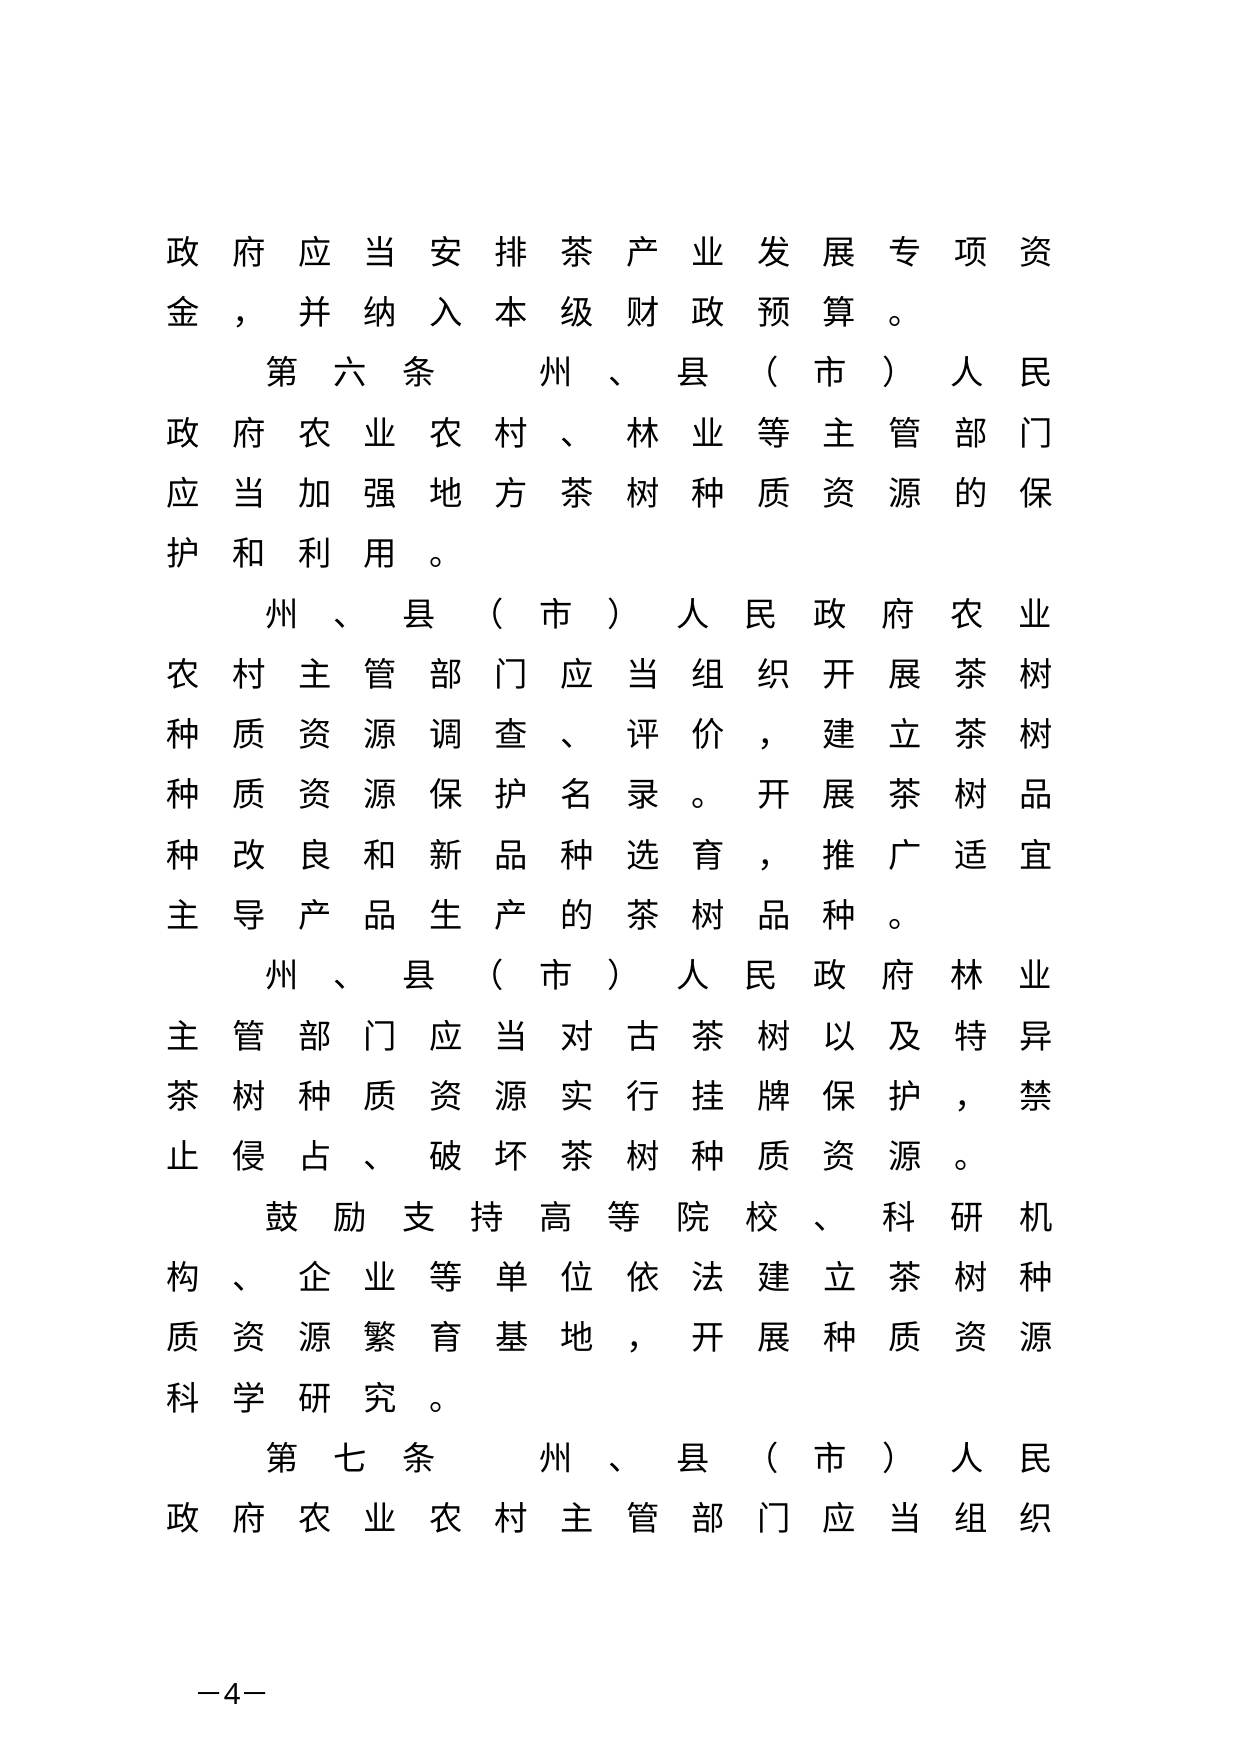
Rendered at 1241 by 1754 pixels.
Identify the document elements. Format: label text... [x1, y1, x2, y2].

text 州、县（市）人民政府林业主管部门应当对古茶树以及特异茶树种质资源实行挂牌保护，禁止侵占、破坏茶树种质资源。 [167, 943, 1085, 1184]
text 鼓励支持高等院校、科研机构、企业等单位依法建立茶树种质资源繁育基地，开展种质资源科学研究。 [167, 1184, 1085, 1426]
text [167, 219, 1085, 340]
text 第六条 州、县（市）人民政府农业农村、林业等主管部门应当加强地方茶树种质资源的保护和利用。 [167, 340, 1085, 581]
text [167, 1426, 1085, 1546]
text 州、县（市）人民政府农业农村主管部门应当组织开展茶树种质资源调查、评价，建立茶树种质资源保护名录。开展茶树品种改良和新品种选育，推广适宜主导产品生产的茶树品种。 [167, 581, 1085, 943]
